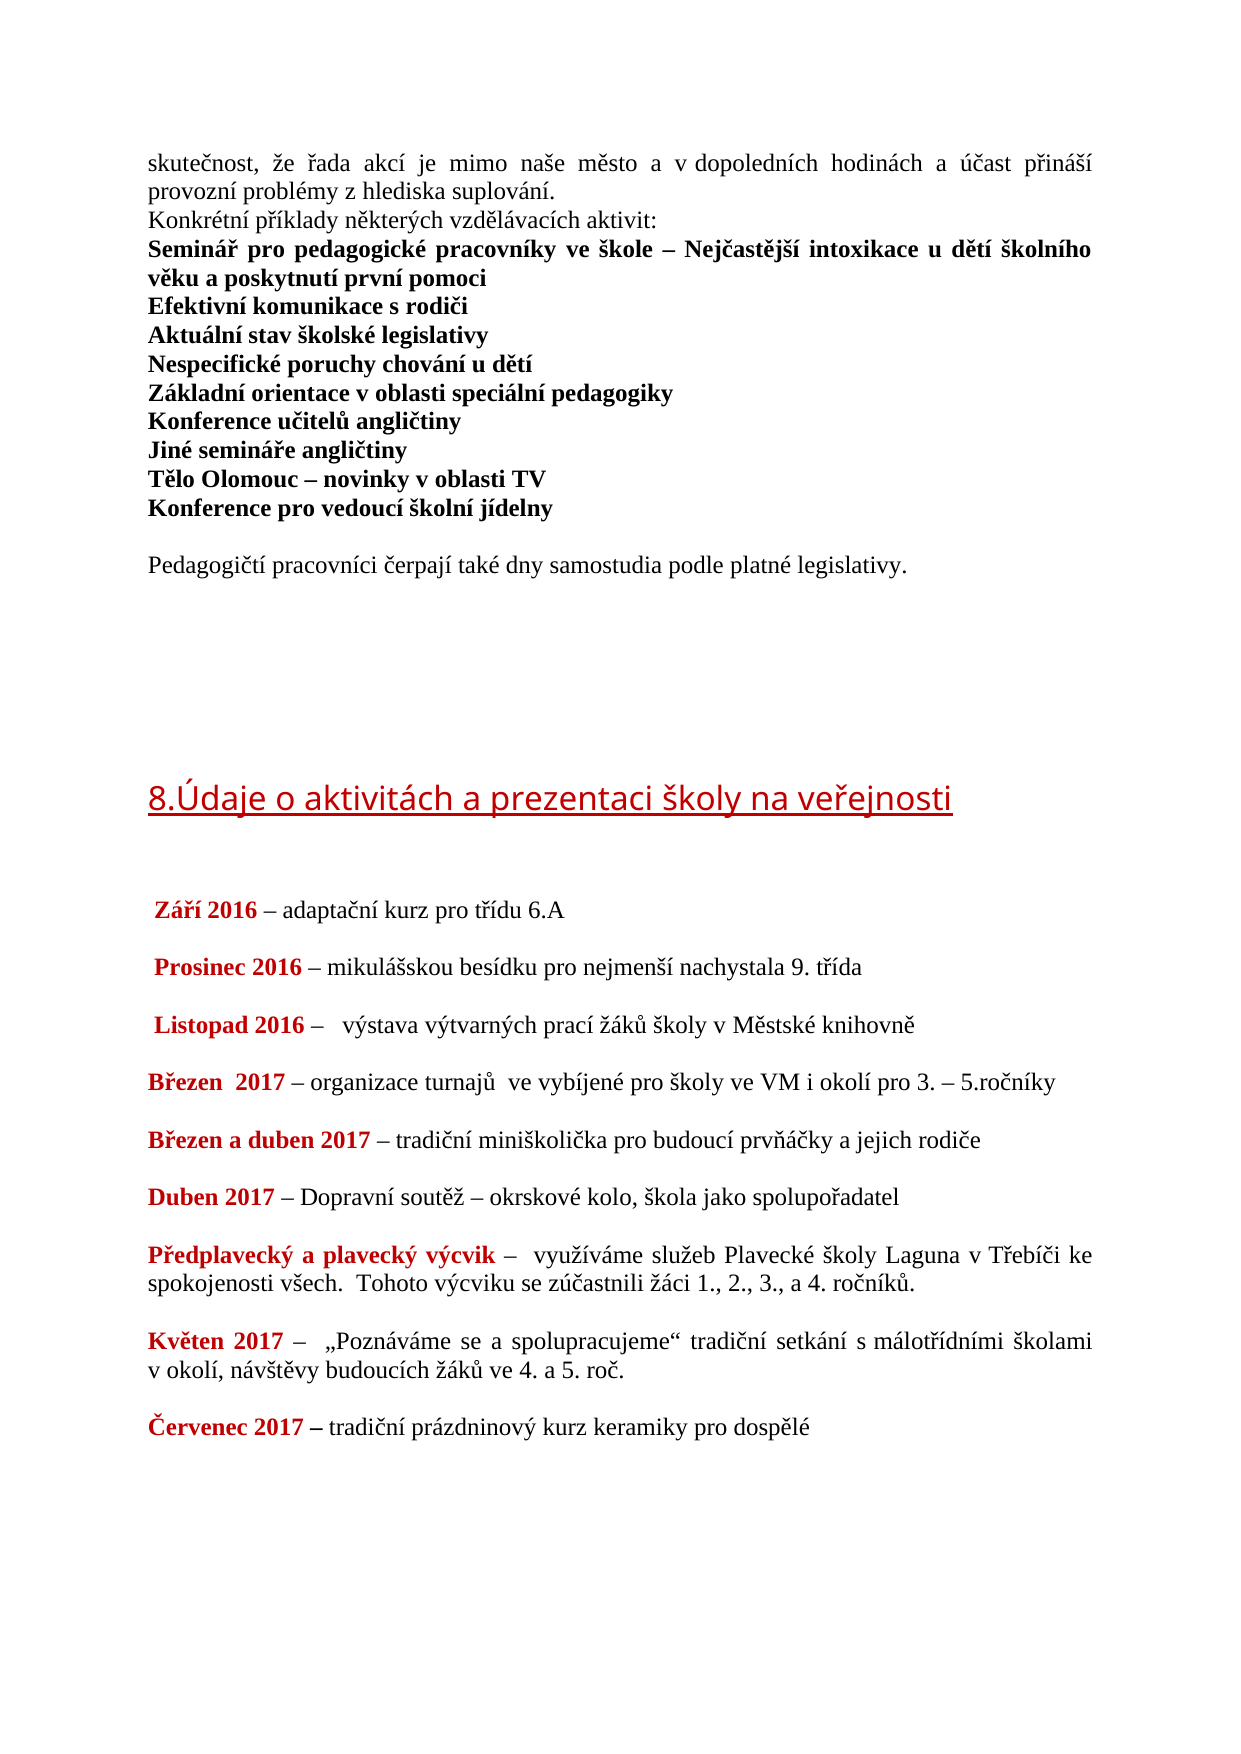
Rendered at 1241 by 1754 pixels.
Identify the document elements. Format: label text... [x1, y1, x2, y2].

text Pedagogičtí pracovníci čerpají také dny samostudia podle platné legislativy. [148, 550, 1093, 579]
text Prosinec 2016 – mikulášskou besídku pro nejmenší nachystala 9. třída [148, 952, 1093, 981]
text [148, 148, 1093, 205]
text Základní orientace v oblasti speciální pedagogiky [148, 378, 1093, 406]
text Březen 2017 – organizace turnajů ve vybíjené pro školy ve VM i okolí pro 3. – 5.ročníky [148, 1067, 1093, 1096]
text Duben 2017 – Dopravní soutěž – okrskové kolo, škola jako spolupořadatel [148, 1182, 1093, 1211]
text Konference pro vedoucí školní jídelny [148, 493, 1093, 521]
text Nespecifické poruchy chování u dětí [148, 349, 1093, 378]
text Předplavecký a plavecký výcvik – využíváme služeb Plavecké školy Laguna v Třebíči ke spokojenosti všech. Tohoto výcviku se zúčastnili žáci 1., 2., 3., a 4. ročníků. [148, 1240, 1093, 1297]
text 8.Údaje o aktivitách a prezentaci školy na veřejnosti [148, 775, 1093, 821]
text Konference učitelů angličtiny [148, 406, 1093, 435]
text Květen 2017 – „Poznáváme se a spolupracujeme“ tradiční setkání s málotřídními školami v okolí, návštěvy budoucích žáků ve 4. a 5. roč. [148, 1326, 1093, 1383]
text Listopad 2016 – výstava výtvarných prací žáků školy v Městské knihovně [148, 1010, 1093, 1038]
text Efektivní komunikace s rodiči [148, 291, 1093, 320]
text Září 2016 – adaptační kurz pro třídu 6.A [148, 895, 1093, 923]
text Seminář pro pedagogické pracovníky ve škole – Nejčastější intoxikace u dětí školního věku a poskytnutí první pomoci [148, 234, 1093, 291]
text Tělo Olomouc – novinky v oblasti TV [148, 464, 1093, 493]
text Červenec 2017 – tradiční prázdninový kurz keramiky pro dospělé [148, 1412, 1093, 1441]
text Aktuální stav školské legislativy [148, 320, 1093, 349]
text Konkrétní příklady některých vzdělávacích aktivit: [148, 205, 1093, 234]
text Jiné semináře angličtiny [148, 435, 1093, 464]
text Březen a duben 2017 – tradiční miniškolička pro budoucí prvňáčky a jejich rodiče [148, 1125, 1093, 1153]
